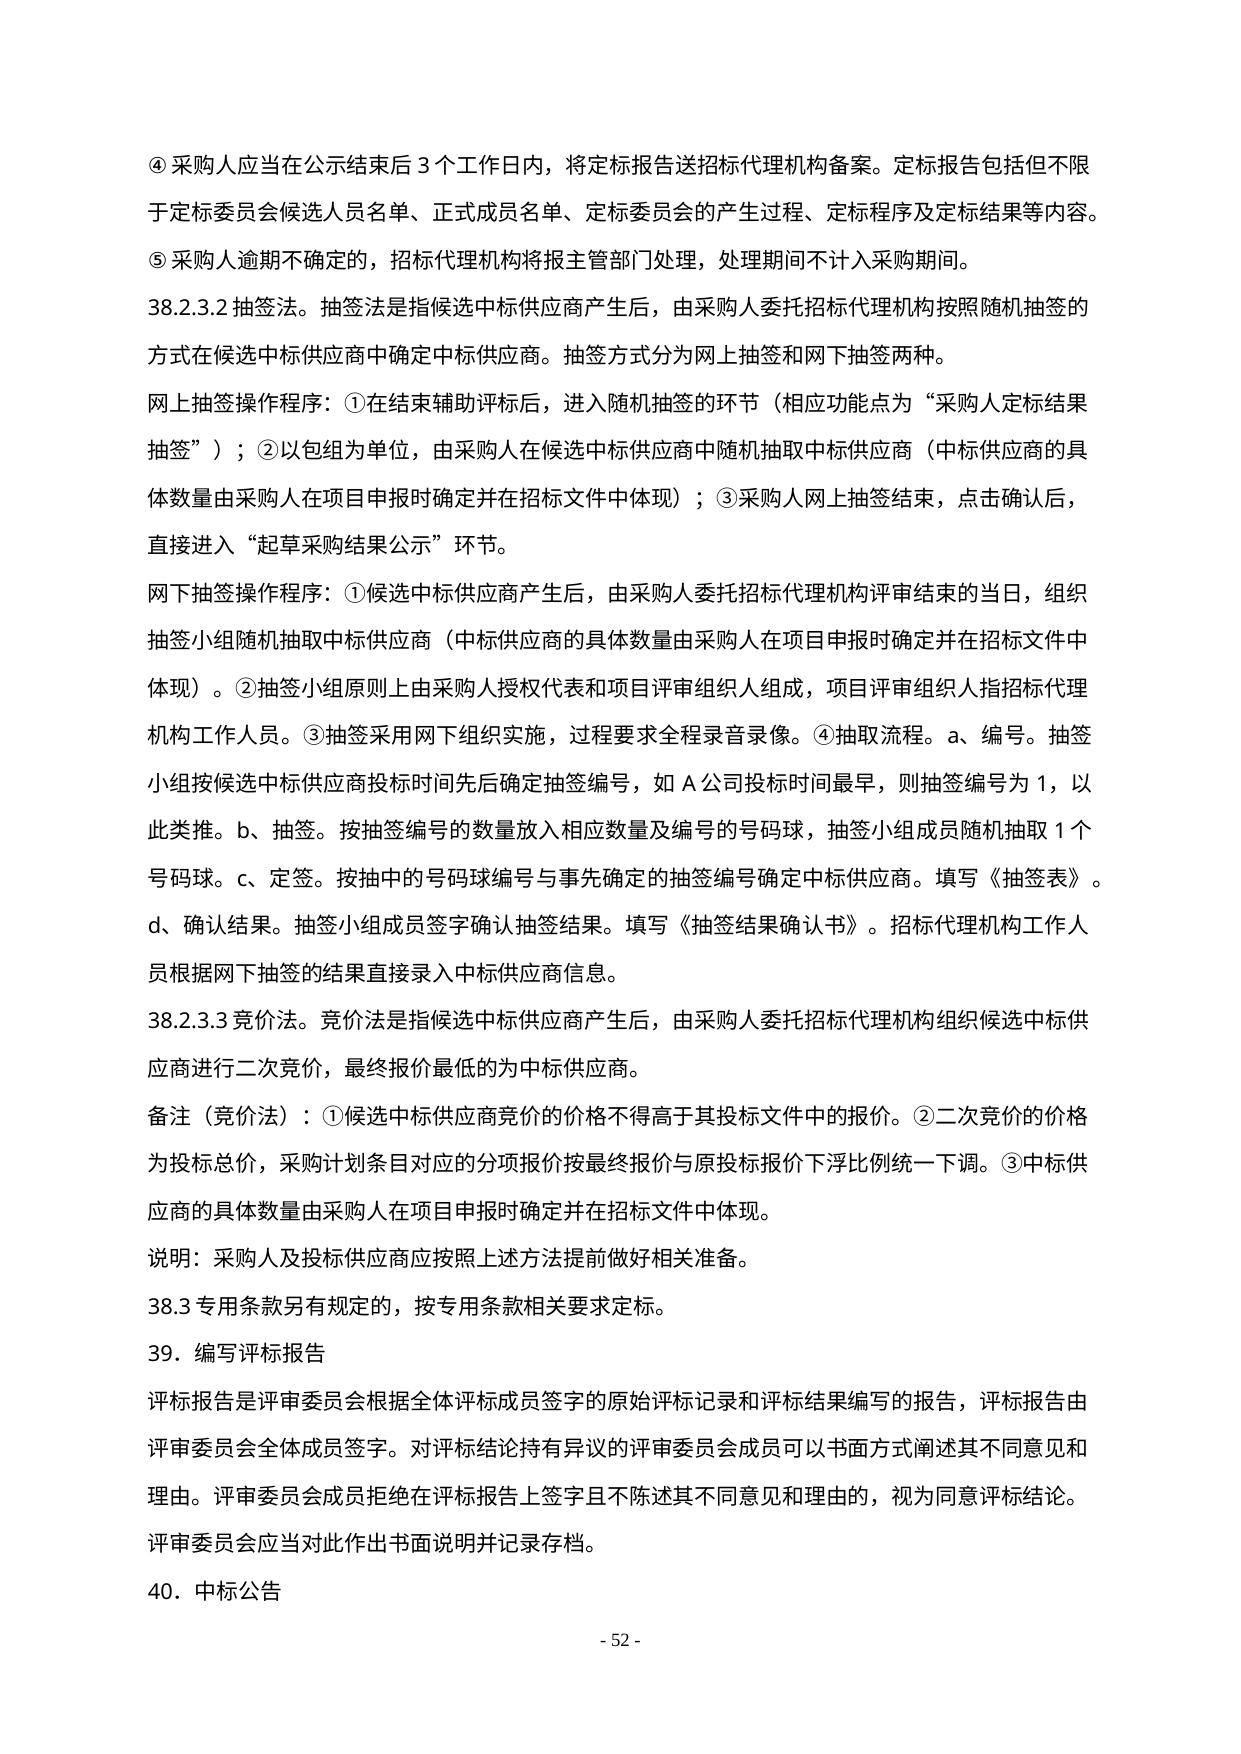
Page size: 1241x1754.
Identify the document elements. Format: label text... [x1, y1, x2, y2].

text 网下抽签操作程序：①候选中标供应商产生后，由采购人委托招标代理机构评审结束的当日，组织抽签小组随机抽取中标供应商（中标供应商的具体数量由采购人在项目申报时确定并在招标文件中体现）。②抽签小组原则上由采购人授权代表和项目评审组织人组成，项目评审组织人指招标代理机构工作人员。③抽签采用网下组织实施，过程要求全程录音录像。④抽取流程。a、编号。抽签小组按候选中标供应商投标时间先后确定抽签编号，如A公司投标时间最早，则抽签编号为1，以此类推。b、抽签。按抽签编号的数量放入相应数量及编号的号码球，抽签小组成员随机抽取1个号码球。c、定签。按抽中的号码球编号与事先确定的抽签编号确定中标供应商。填写《抽签表》。d、确认结果。抽签小组成员签字确认抽签结果。填写《抽签结果确认书》。招标代理机构工作人员根据网下抽签的结果直接录入中标供应商信息。 [148, 576, 1092, 988]
text 网上抽签操作程序：①在结束辅助评标后，进入随机抽签的环节（相应功能点为“采购人定标结果抽签”）；②以包组为单位，由采购人在候选中标供应商中随机抽取中标供应商（中标供应商的具体数量由采购人在项目申报时确定并在招标文件中体现）；③采购人网上抽签结束，点击确认后，直接进入“起草采购结果公示”环节。 [148, 386, 1092, 560]
text 40．中标公告 [148, 1574, 1092, 1606]
text 评标报告是评审委员会根据全体评标成员签字的原始评标记录和评标结果编写的报告，评标报告由评审委员会全体成员签字。对评标结论持有异议的评审委员会成员可以书面方式阐述其不同意见和理由。评审委员会成员拒绝在评标报告上签字且不陈述其不同意见和理由的，视为同意评标结论。评审委员会应当对此作出书面说明并记录存档。 [148, 1384, 1092, 1558]
text 38.3专用条款另有规定的，按专用条款相关要求定标。 [148, 1289, 1092, 1320]
text 备注（竞价法）：①候选中标供应商竞价的价格不得高于其投标文件中的报价。②二次竞价的价格为投标总价，采购计划条目对应的分项报价按最终报价与原投标报价下浮比例统一下调。③中标供应商的具体数量由采购人在项目申报时确定并在招标文件中体现。 [148, 1099, 1092, 1225]
text 38.2.3.3竞价法。竞价法是指候选中标供应商产生后，由采购人委托招标代理机构组织候选中标供应商进行二次竞价，最终报价最低的为中标供应商。 [148, 1003, 1092, 1083]
text 38.2.3.2抽签法。抽签法是指候选中标供应商产生后，由采购人委托招标代理机构按照随机抽签的方式在候选中标供应商中确定中标供应商。抽签方式分为网上抽签和网下抽签两种。 [148, 290, 1092, 370]
text ④采购人应当在公示结束后3个工作日内，将定标报告送招标代理机构备案。定标报告包括但不限于定标委员会候选人员名单、正式成员名单、定标委员会的产生过程、定标程序及定标结果等内容。 [148, 148, 1092, 227]
text ⑤采购人逾期不确定的，招标代理机构将报主管部门处理，处理期间不计入采购期间。 [148, 243, 1092, 274]
text 39．编写评标报告 [148, 1336, 1092, 1368]
text 说明：采购人及投标供应商应按照上述方法提前做好相关准备。 [148, 1241, 1092, 1273]
